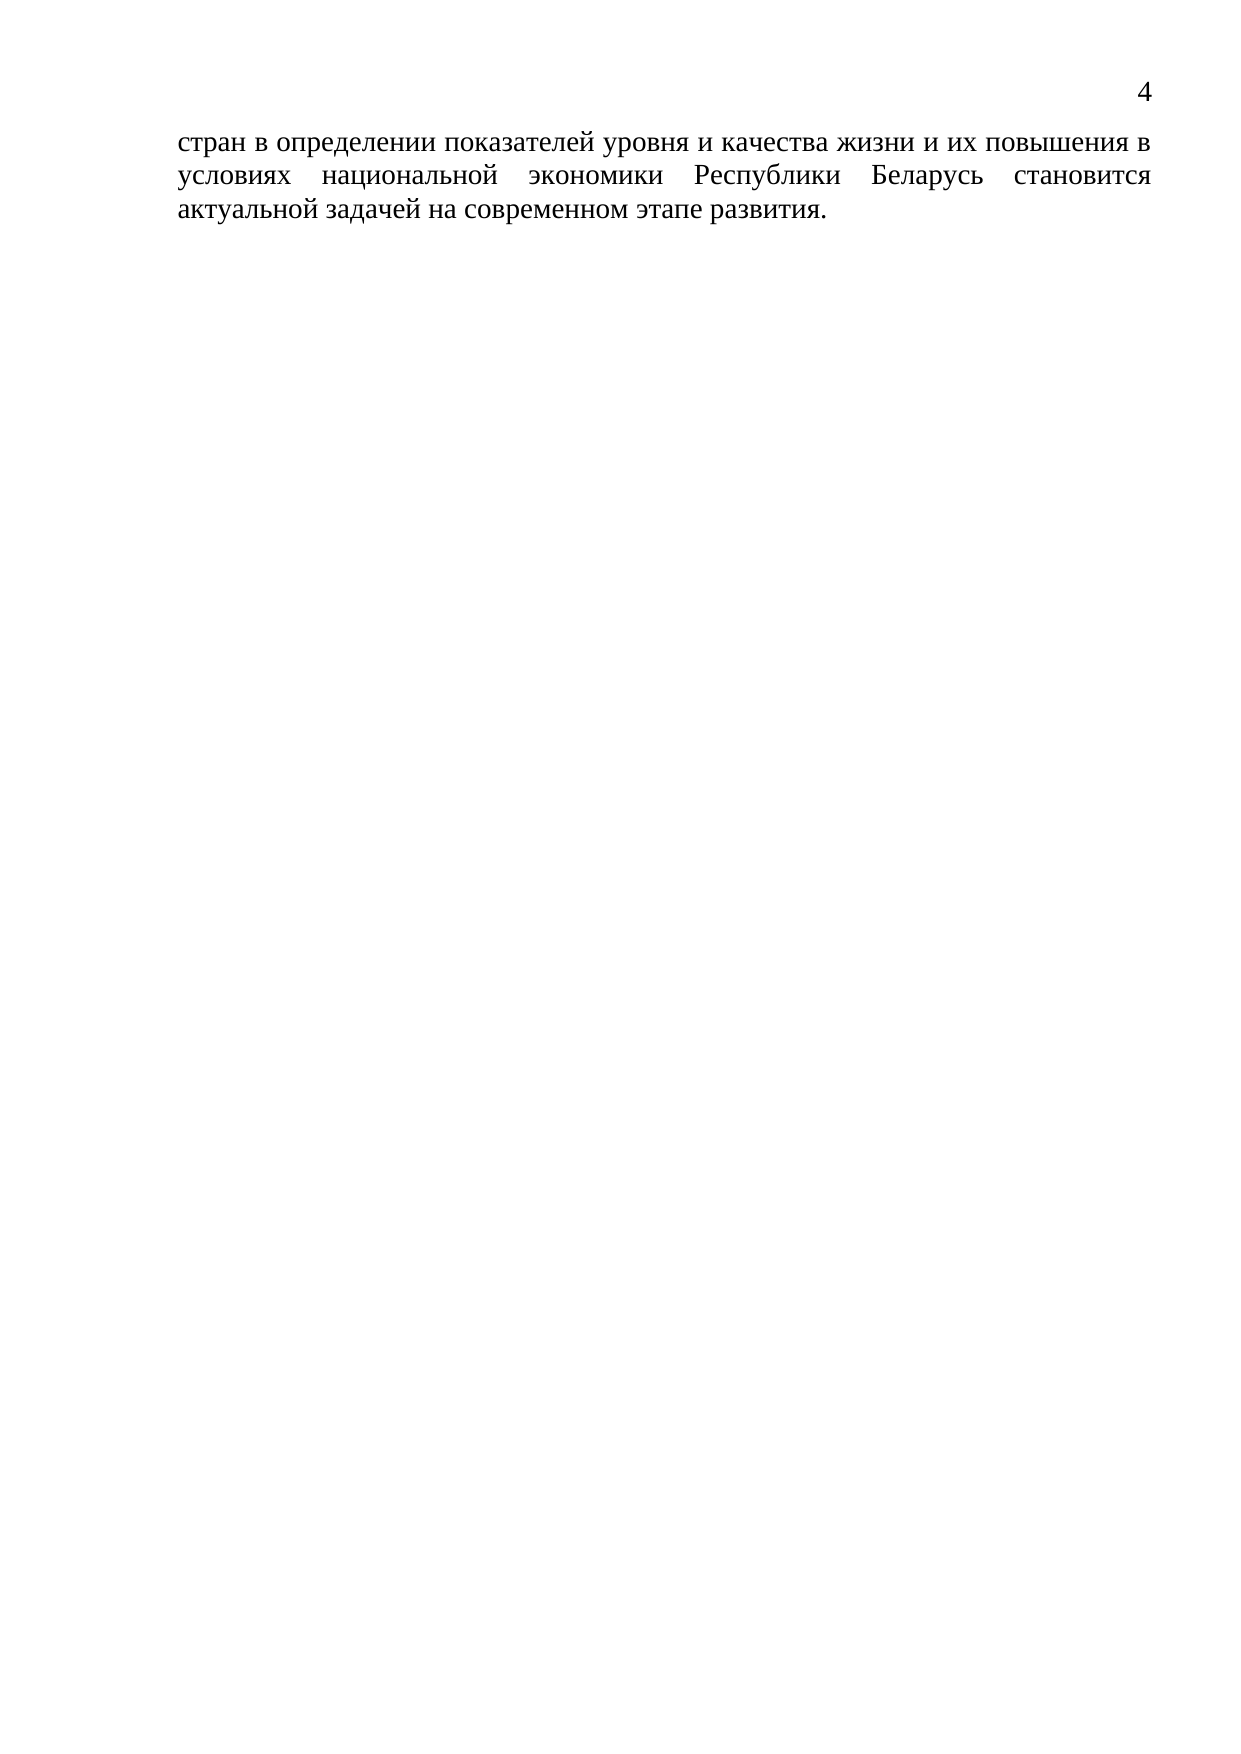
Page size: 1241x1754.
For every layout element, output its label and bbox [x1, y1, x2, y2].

text [177, 124, 1152, 224]
